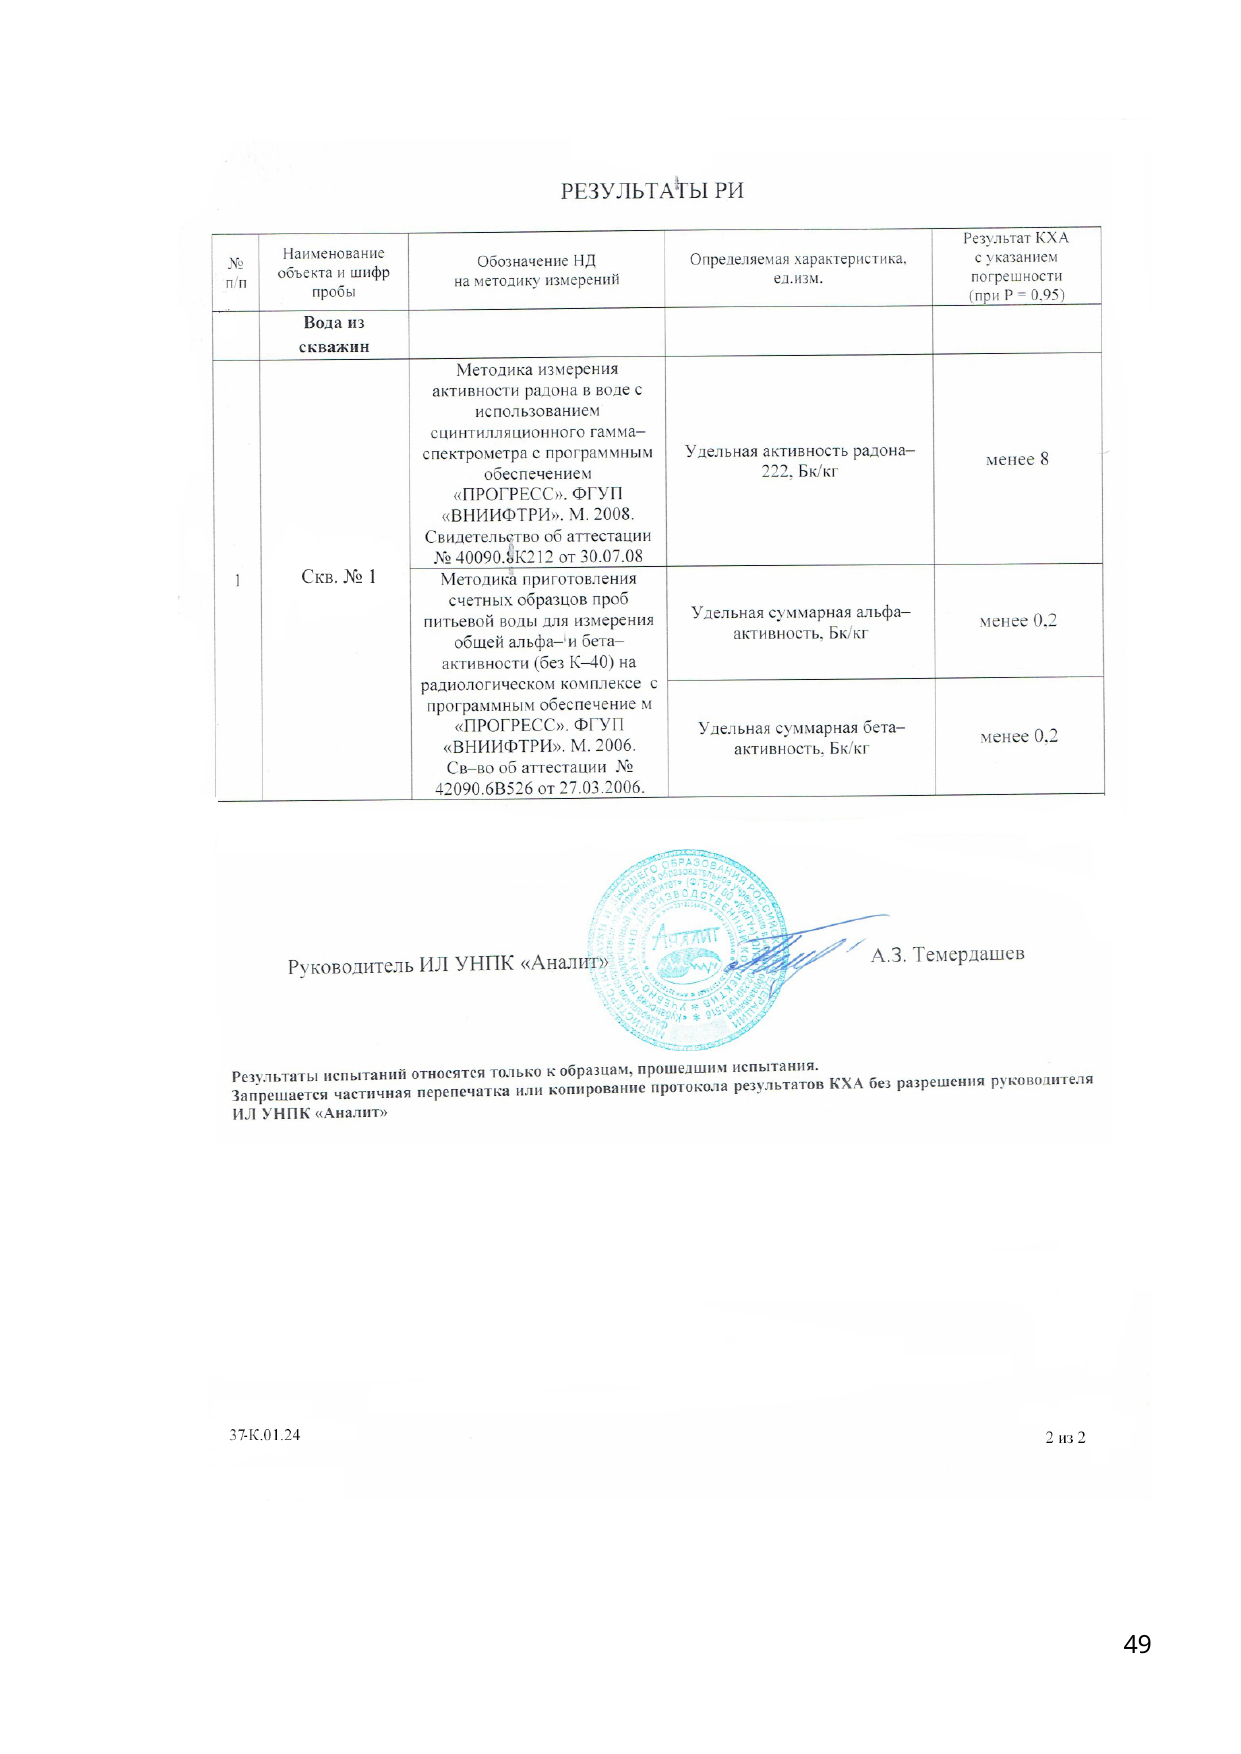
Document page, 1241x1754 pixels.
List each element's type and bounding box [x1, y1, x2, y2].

picture [177, 118, 1152, 1501]
